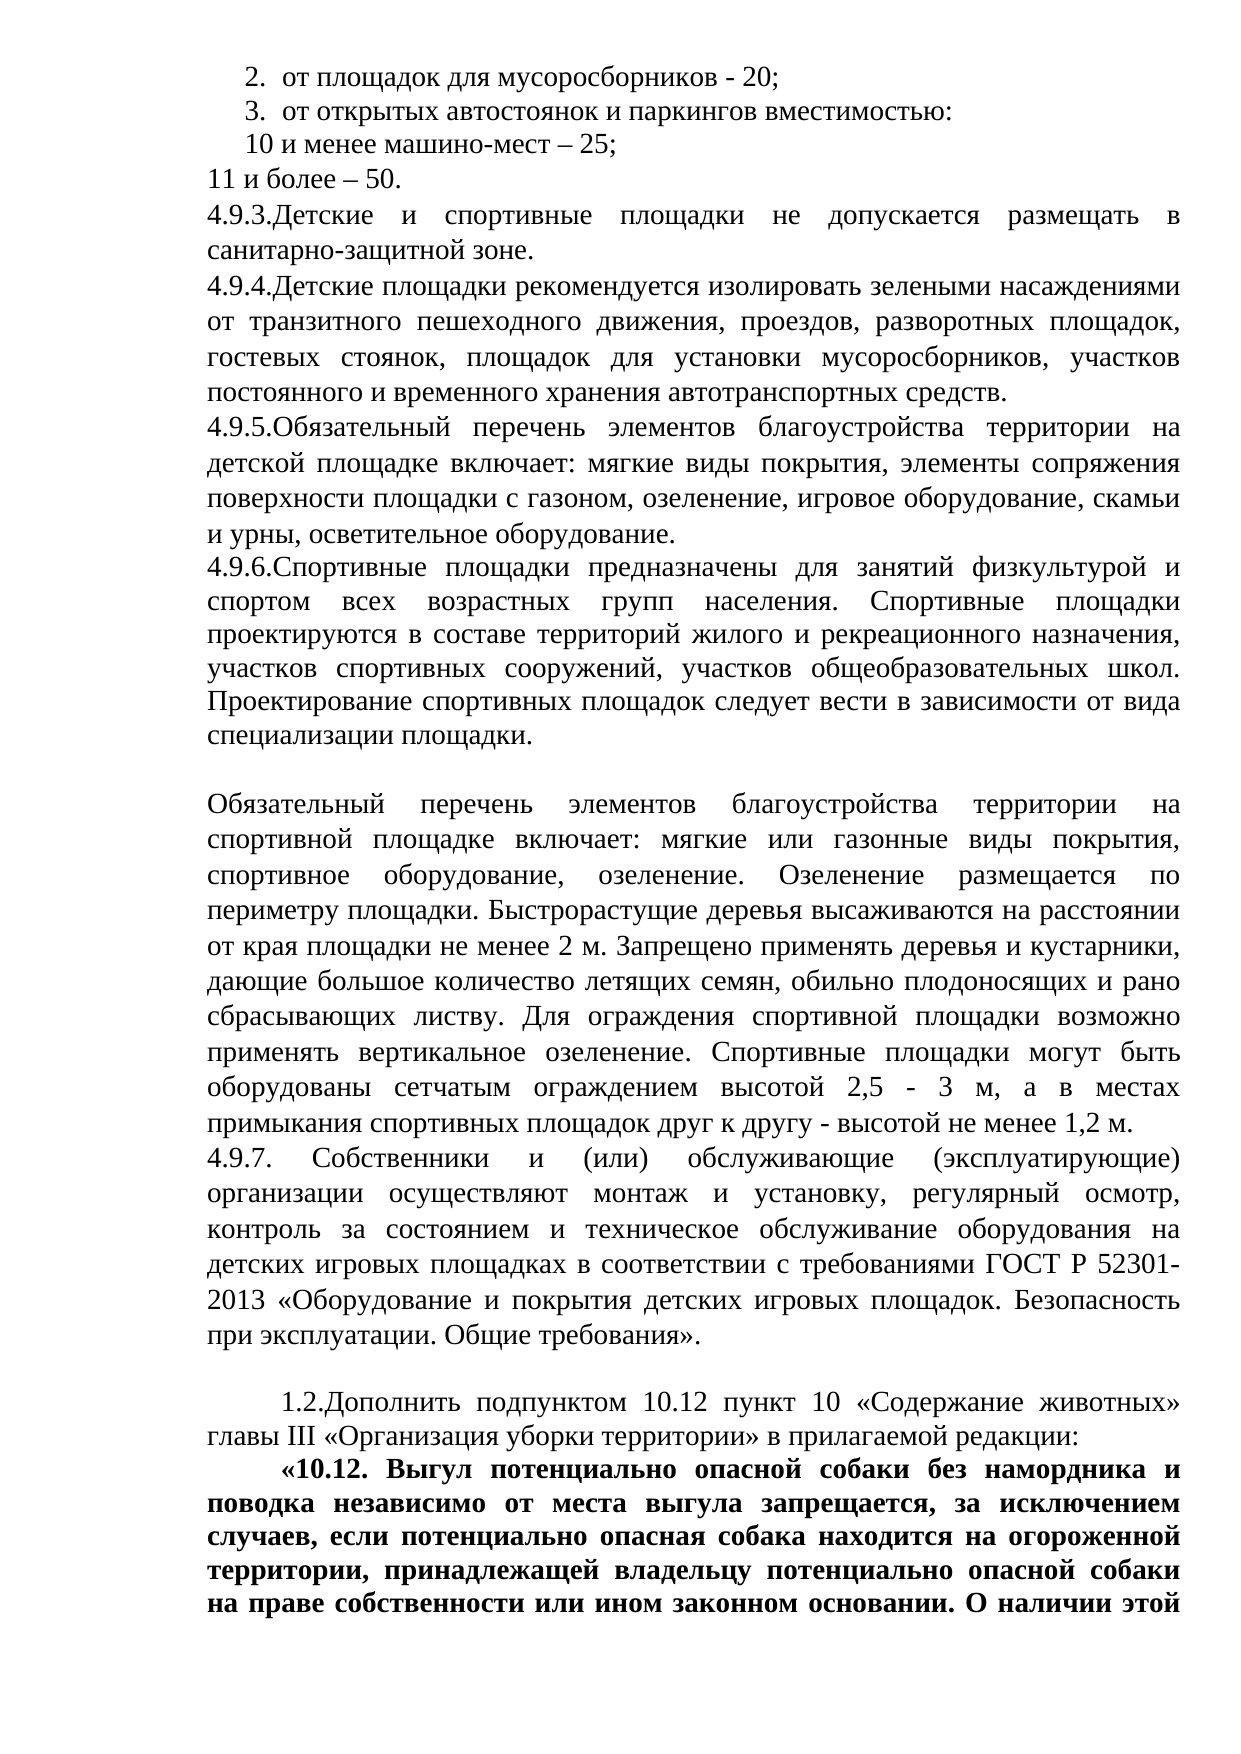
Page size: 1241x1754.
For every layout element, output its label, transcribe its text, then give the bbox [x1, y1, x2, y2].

list от площадок для мусоросборников - 20; [244, 59, 1181, 93]
text Обязательный перечень элементов благоустройства территории на спортивной площадке включает: мягкие или газонные виды покрытия, спортивное оборудование, озеленение. Озеленение размещается по периметру площадки. Быстрорастущие деревья высаживаются на расстоянии от края площадки не менее 2 м. Запрещено применять деревья и кустарники, дающие большое количество летящих семян, обильно плодоносящих и рано сбрасывающих листву. Для ограждения спортивной площадки возможно применять вертикальное озеленение. Спортивные площадки могут быть оборудованы сетчатым ограждением высотой 2,5 - 3 м, а в местах примыкания спортивных площадок друг к другу - высотой не менее 1,2 м. [207, 784, 1181, 1138]
text 4.9.7. Собственники и (или) обслуживающие (эксплуатирующие) организации осуществляют монтаж и установку, регулярный осмотр, контроль за состоянием и техническое обслуживание оборудования на детских игровых площадках в соответствии с требованиями ГОСТ Р 52301-2013 «Оборудование и покрытия детских игровых площадок. Безопасность при эксплуатации. Общие требования». [207, 1138, 1181, 1351]
text 1.2.Дополнить подпунктом 10.12 пункт 10 «Содержание животных» главы III «Организация уборки территории» в прилагаемой редакции: [207, 1384, 1181, 1451]
list от открытых автостоянок и паркингов вместимостью: [244, 93, 1181, 126]
text 11 и более – 50. [207, 160, 1181, 195]
text 4.9.4.Детские площадки рекомендуется изолировать зелеными насаждениями от транзитного пешеходного движения, проездов, разворотных площадок, гостевых стоянок, площадок для установки мусоросборников, участков постоянного и временного хранения автотранспортных средств. [207, 266, 1181, 408]
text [207, 1451, 1181, 1619]
text 10 и менее машино-мест – 25; [244, 126, 1181, 160]
text 4.9.3.Детские и спортивные площадки не допускается размещать в санитарно-защитной зоне. [207, 195, 1181, 266]
text 4.9.6.Спортивные площадки предназначены для занятий физкультурой и спортом всех возрастных групп населения. Спортивные площадки проектируются в составе территорий жилого и рекреационного назначения, участков спортивных сооружений, участков общеобразовательных школ. Проектирование спортивных площадок следует вести в зависимости от вида специализации площадки. [207, 549, 1181, 751]
text 4.9.5.Обязательный перечень элементов благоустройства территории на детской площадке включает: мягкие виды покрытия, элементы сопряжения поверхности площадки с газоном, озеленение, игровое оборудование, скамьи и урны, осветительное оборудование. [207, 408, 1181, 549]
